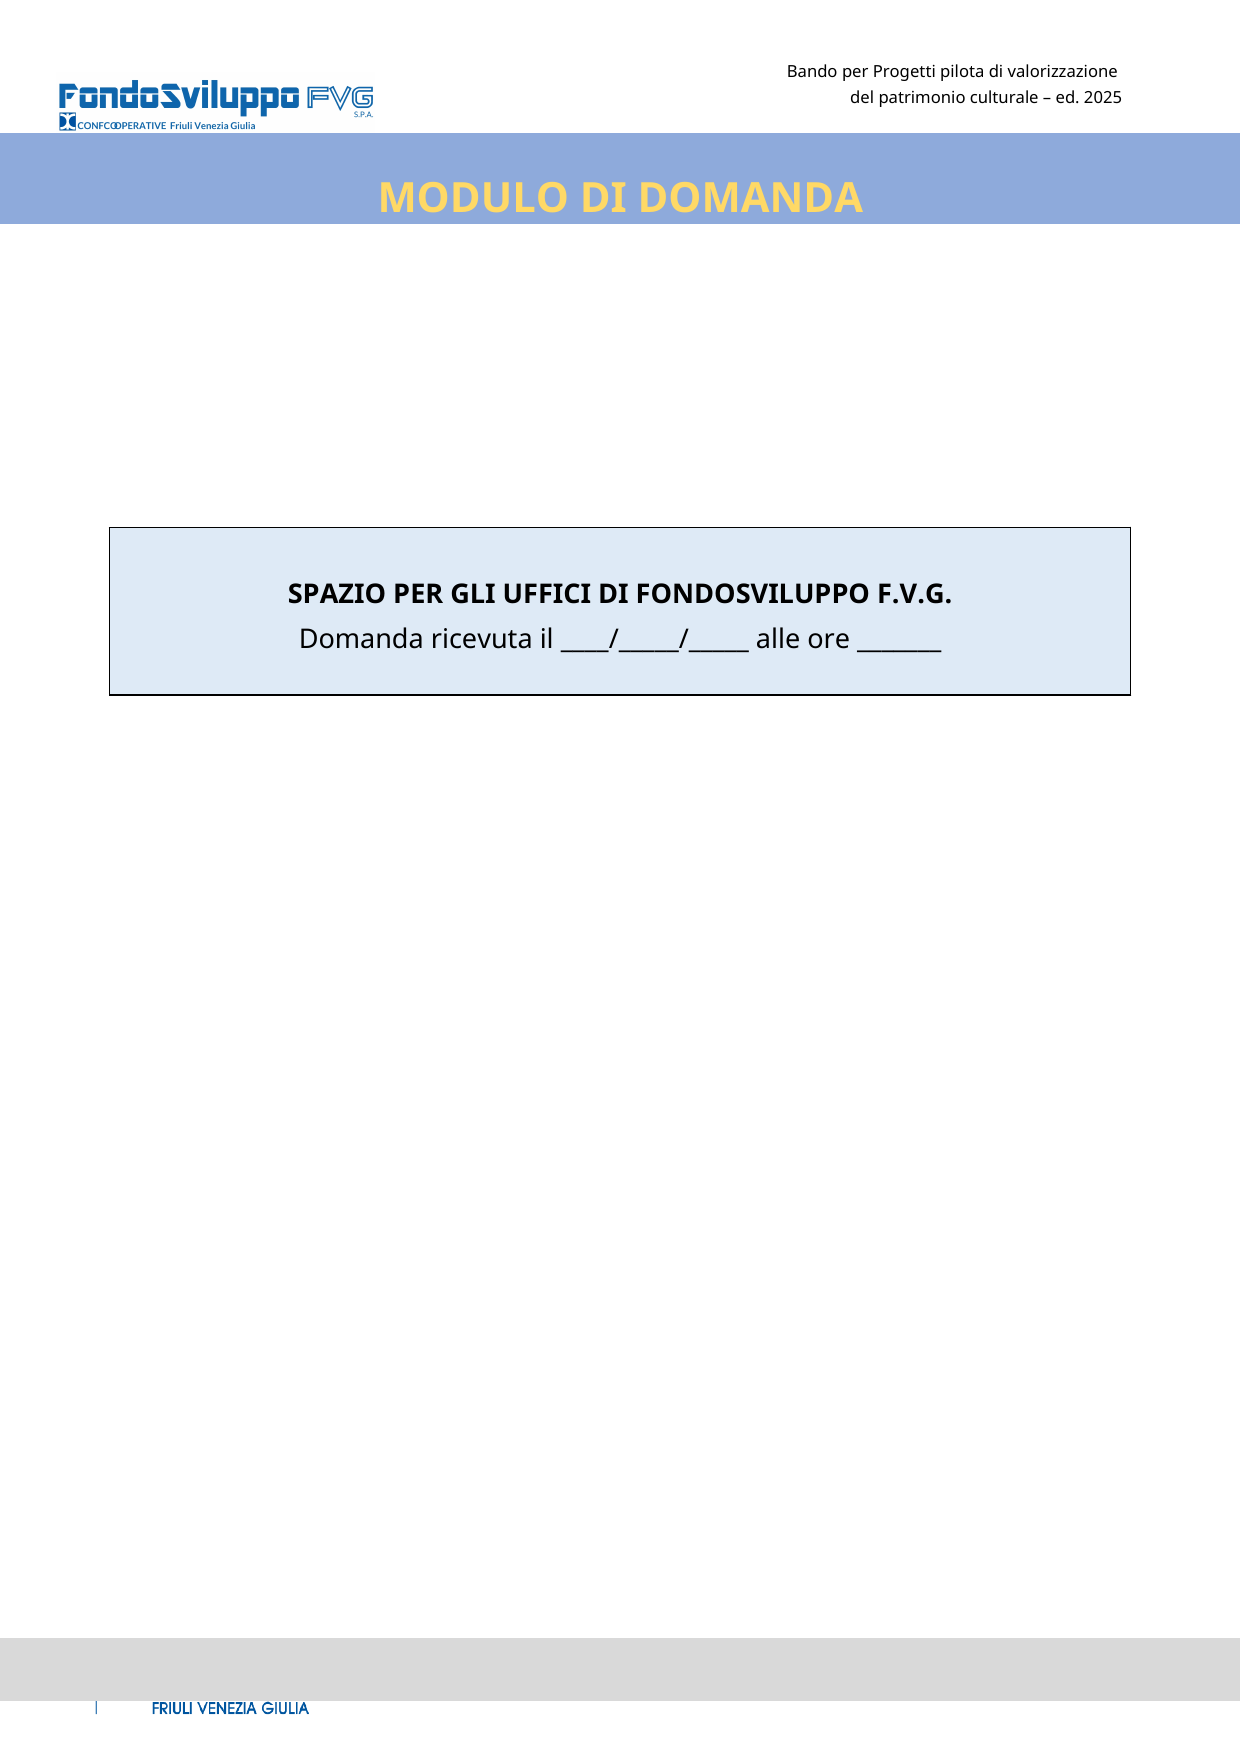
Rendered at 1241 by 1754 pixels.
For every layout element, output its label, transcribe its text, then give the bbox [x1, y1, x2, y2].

text Domanda ricevuta il ____/_____/_____ alle ore _______ [110, 616, 1130, 656]
picture [56, 72, 375, 133]
picture [56, 1701, 310, 1715]
text SPAZIO PER GLI UFFICI DI FONDOSVILUPPO F.V.G. [110, 572, 1130, 612]
